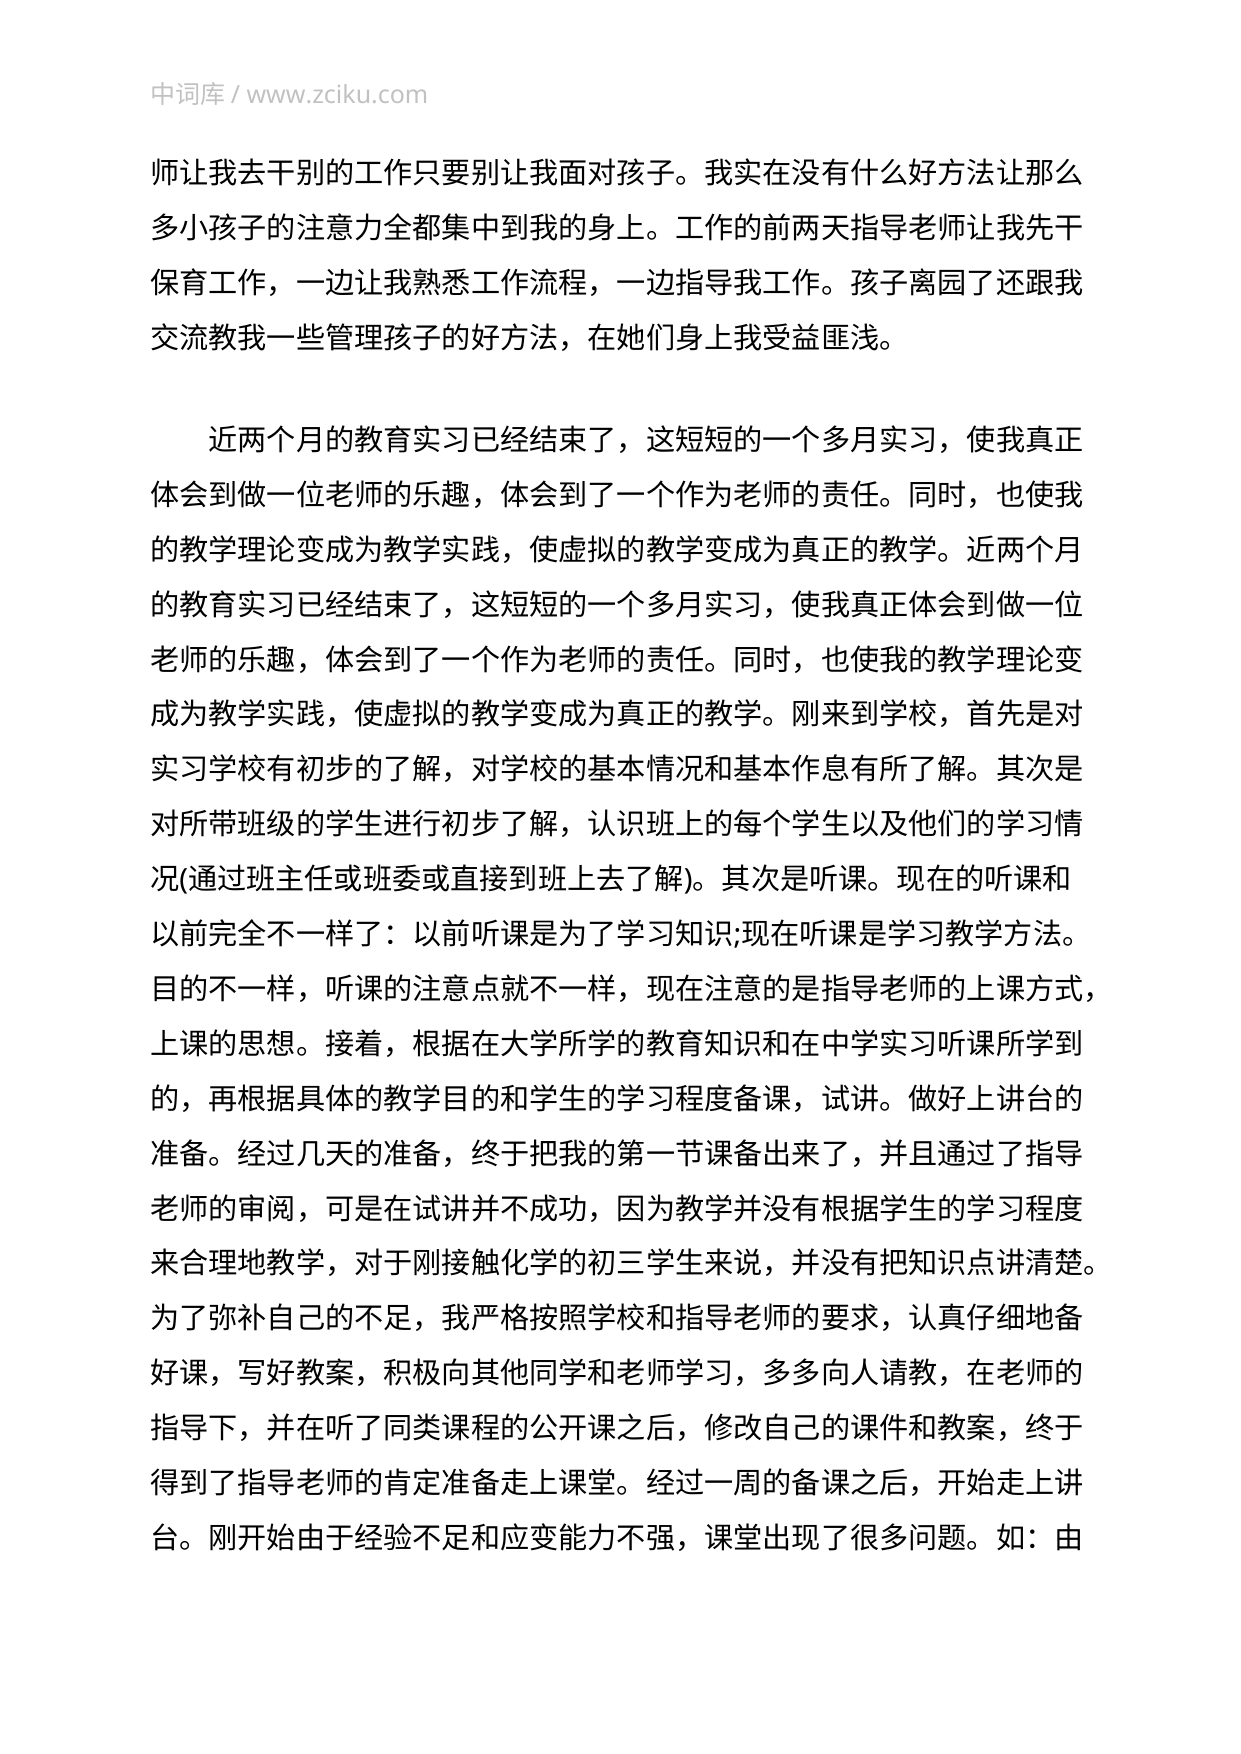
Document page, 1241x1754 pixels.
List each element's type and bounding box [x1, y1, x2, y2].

text [150, 416, 1090, 1557]
text [150, 150, 1090, 357]
